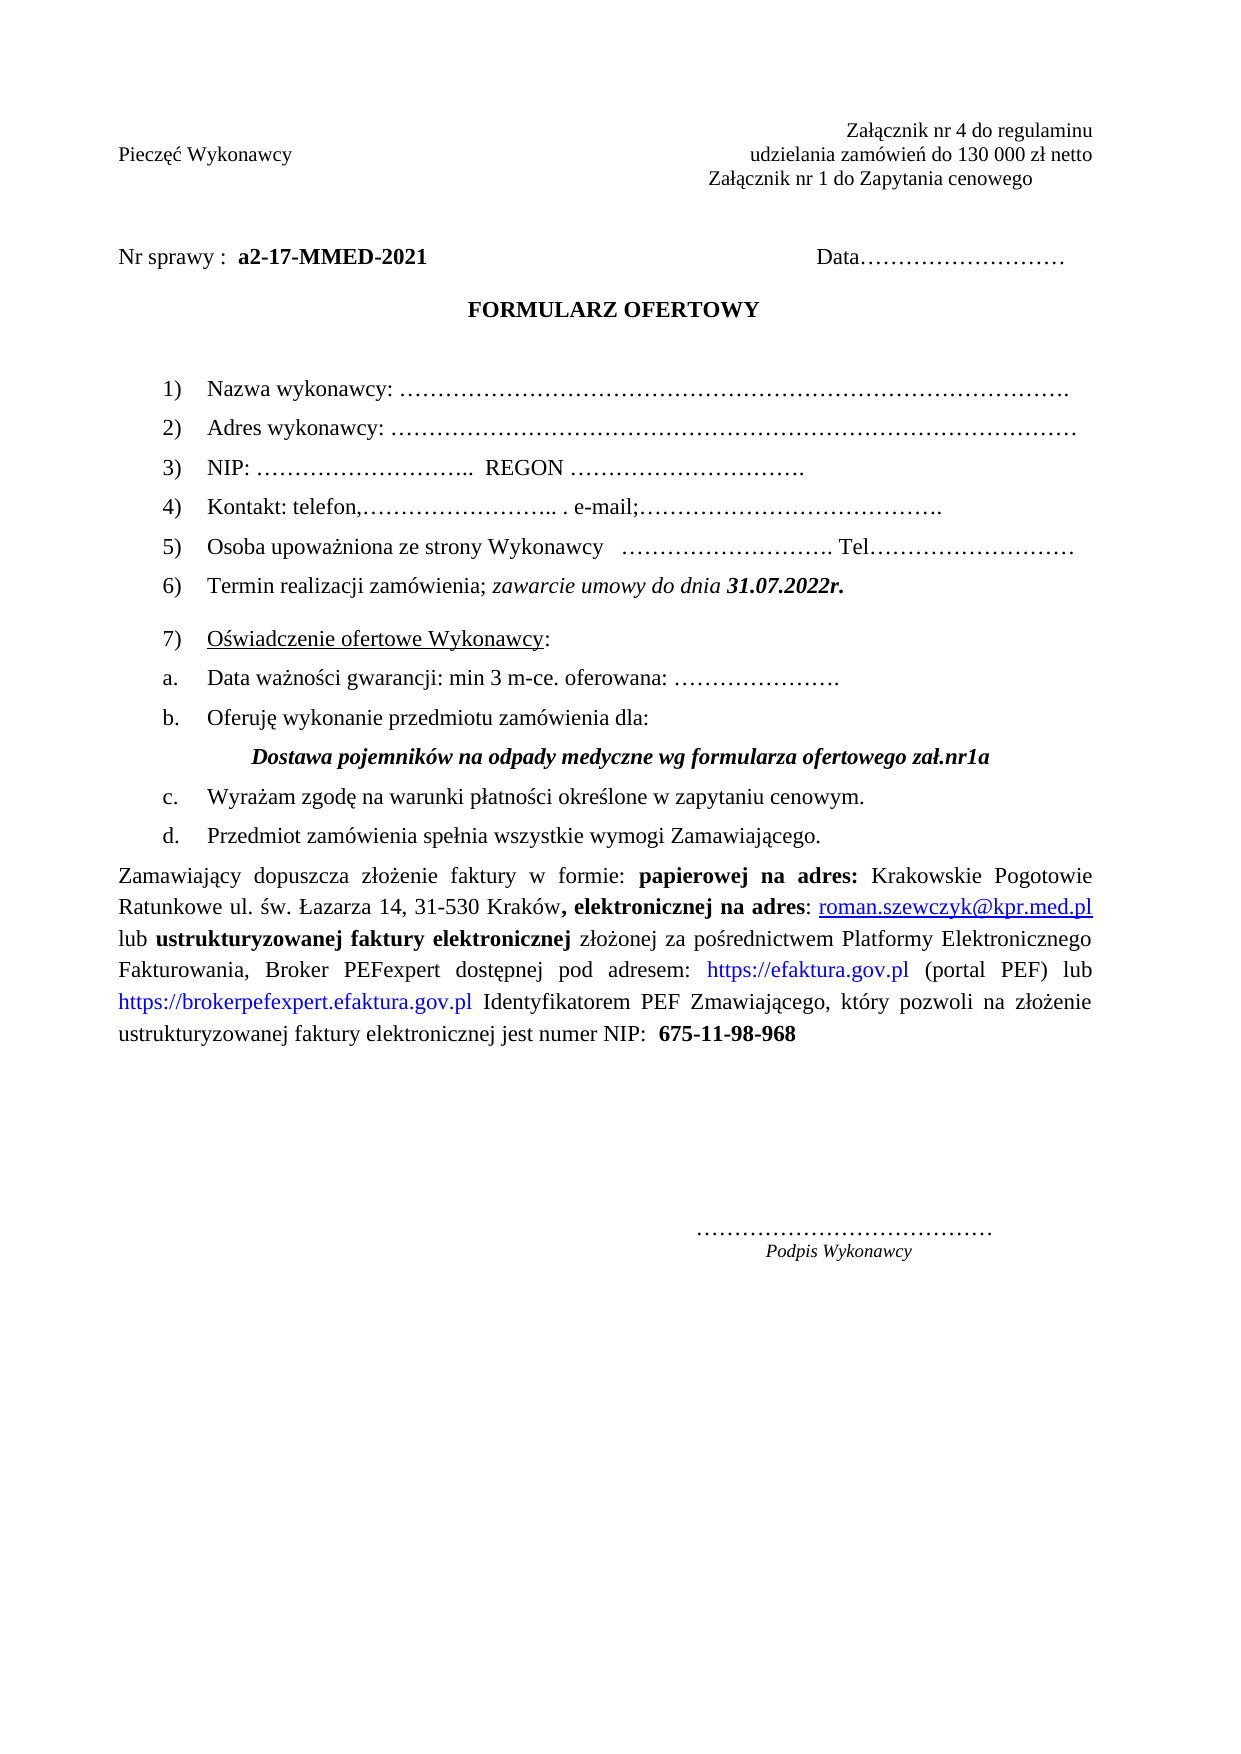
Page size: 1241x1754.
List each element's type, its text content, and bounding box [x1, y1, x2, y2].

list Osoba upoważniona ze strony Wykonawcy ………………………. Tel……………………… [162, 533, 1092, 559]
text ………………………………… [118, 1214, 1092, 1240]
list Dostawa pojemników na odpady medyczne wg formularza ofertowego zał.nr1a [251, 743, 1092, 770]
list Przedmiot zamówienia spełnia wszystkie wymogi Zamawiającego. [162, 822, 1092, 849]
text Pieczęć Wykonawcy udzielania zamówień do 130 000 zł netto [118, 142, 1092, 166]
list Nazwa wykonawcy: ……………………………………………………………………………. [162, 375, 1092, 401]
text Załącznik nr 4 do regulaminu [782, 118, 1092, 142]
text Zamawiający dopuszcza złożenie faktury w formie: papierowej na adres: Krakowskie Pogotowie Ratunkowe ul. św. Łazarza 14, 31-530 Kraków, elektronicznej na adres: roman.szewczyk@kpr.med.pl lub ustrukturyzowanej faktury elektronicznej złożonej za pośrednictwem Platformy Elektronicznego Fakturowania, Broker PEFexpert dostępnej pod adresem: https://efaktura.gov.pl (portal PEF) lub https://brokerpefexpert.efaktura.gov.pl Identyfikatorem PEF Zmawiającego, który pozwoli na złożenie ustrukturyzowanej faktury elektronicznej jest numer NIP: 675-11-98-968 [118, 862, 1092, 1046]
text FORMULARZ OFERTOWY [118, 296, 1092, 322]
list Kontakt: telefon,…………………….. . e-mail;…………………………………. [162, 493, 1092, 519]
list Adres wykonawcy: ……………………………………………………………………………… [162, 414, 1092, 441]
list NIP: ……………………….. REGON …………………………. [162, 454, 1092, 480]
text Załącznik nr 1 do Zapytania cenowego [118, 166, 1092, 190]
list Data ważności gwarancji: min 3 m-ce. oferowana: …………………. [162, 664, 1092, 691]
list Oświadczenie ofertowe Wykonawcy: [162, 625, 1092, 651]
text Podpis Wykonawcy [118, 1240, 1092, 1262]
list Oferuję wykonanie przedmiotu zamówienia dla: [162, 704, 1092, 730]
list Wyrażam zgodę na warunki płatności określone w zapytaniu cenowym. [162, 783, 1092, 809]
list Termin realizacji zamówienia; zawarcie umowy do dnia 31.07.2022r. [162, 572, 1092, 598]
text Nr sprawy : a2-17-MMED-2021 Data……………………… [118, 243, 1092, 269]
